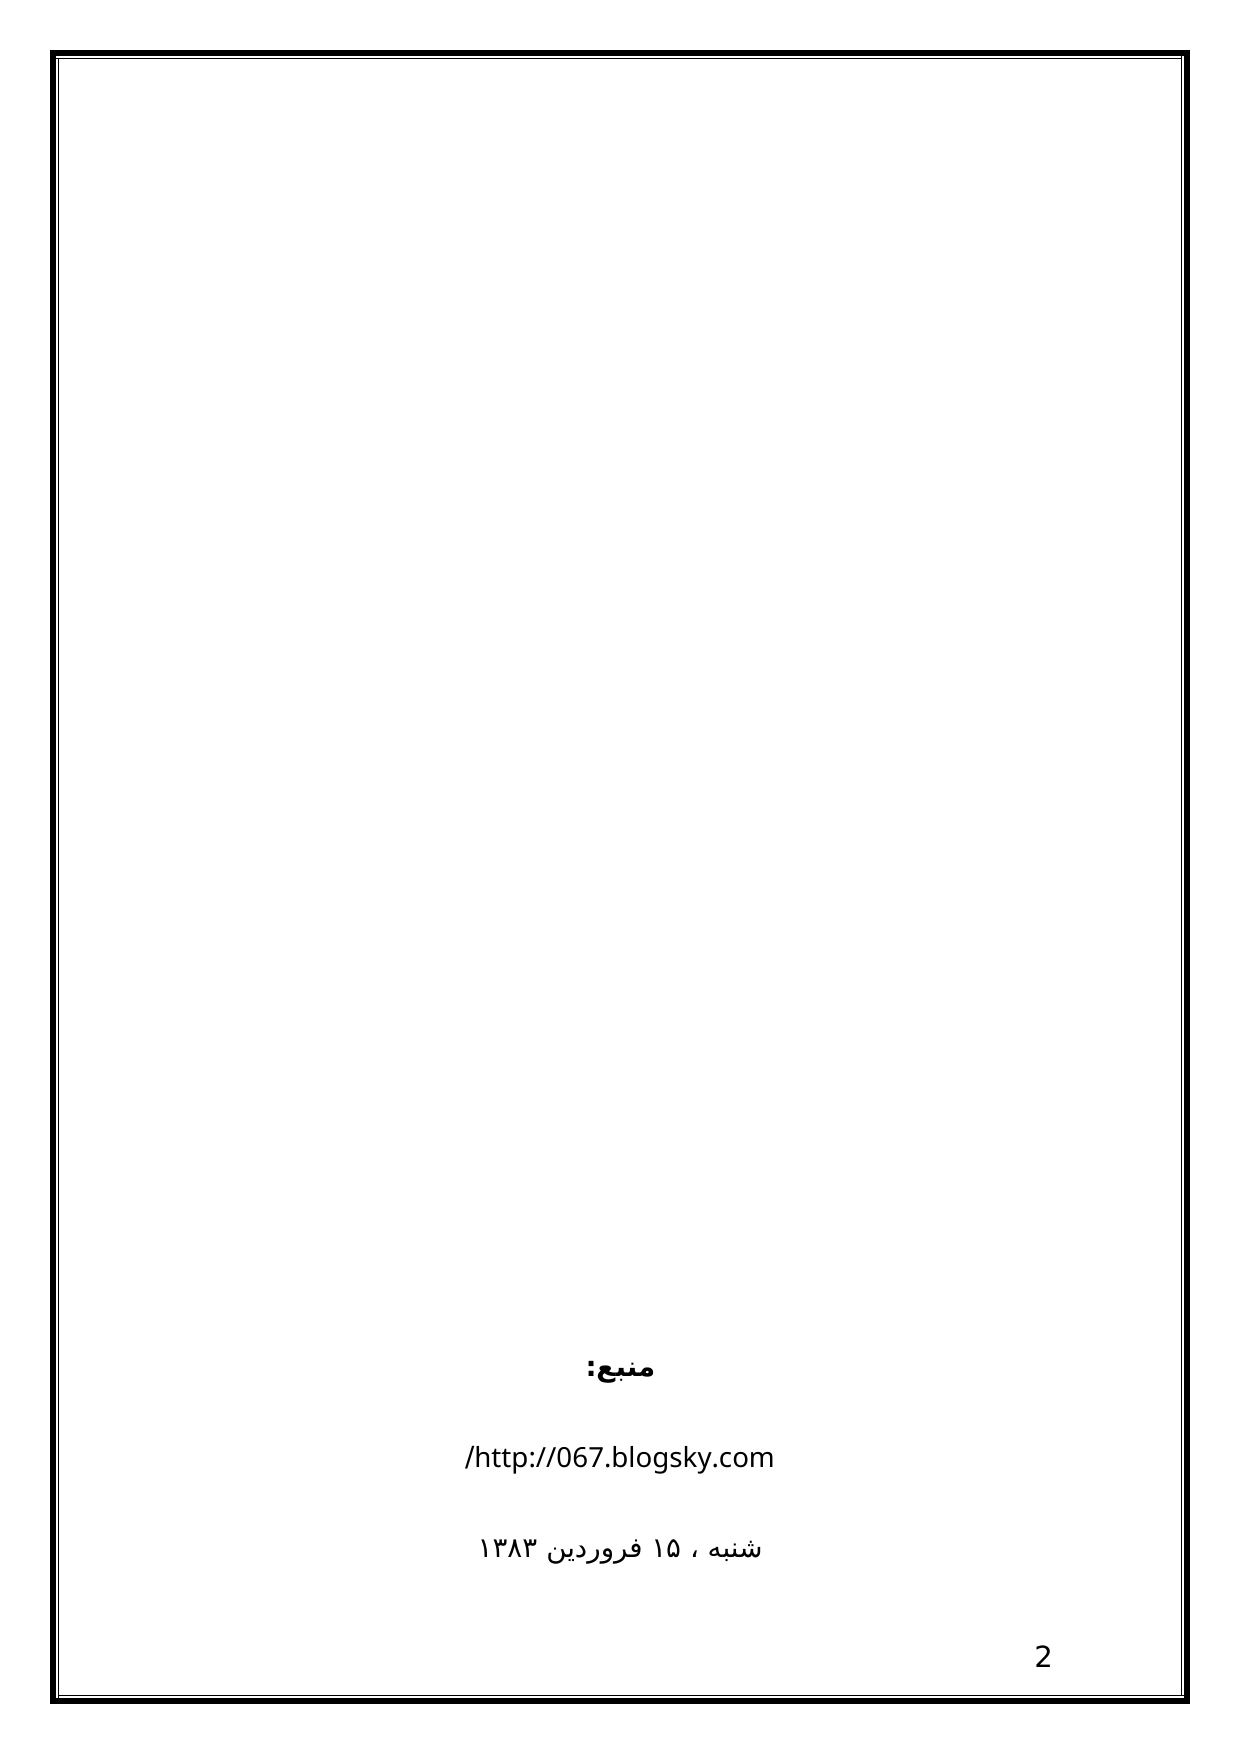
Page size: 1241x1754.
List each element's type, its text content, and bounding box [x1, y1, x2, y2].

text شنبه ، ۱۵ فروردین ۱۳۸۳ [187, 1508, 1053, 1564]
text منبع: [187, 1327, 1053, 1382]
text http://067.blogsky.com/ [187, 1410, 1053, 1476]
